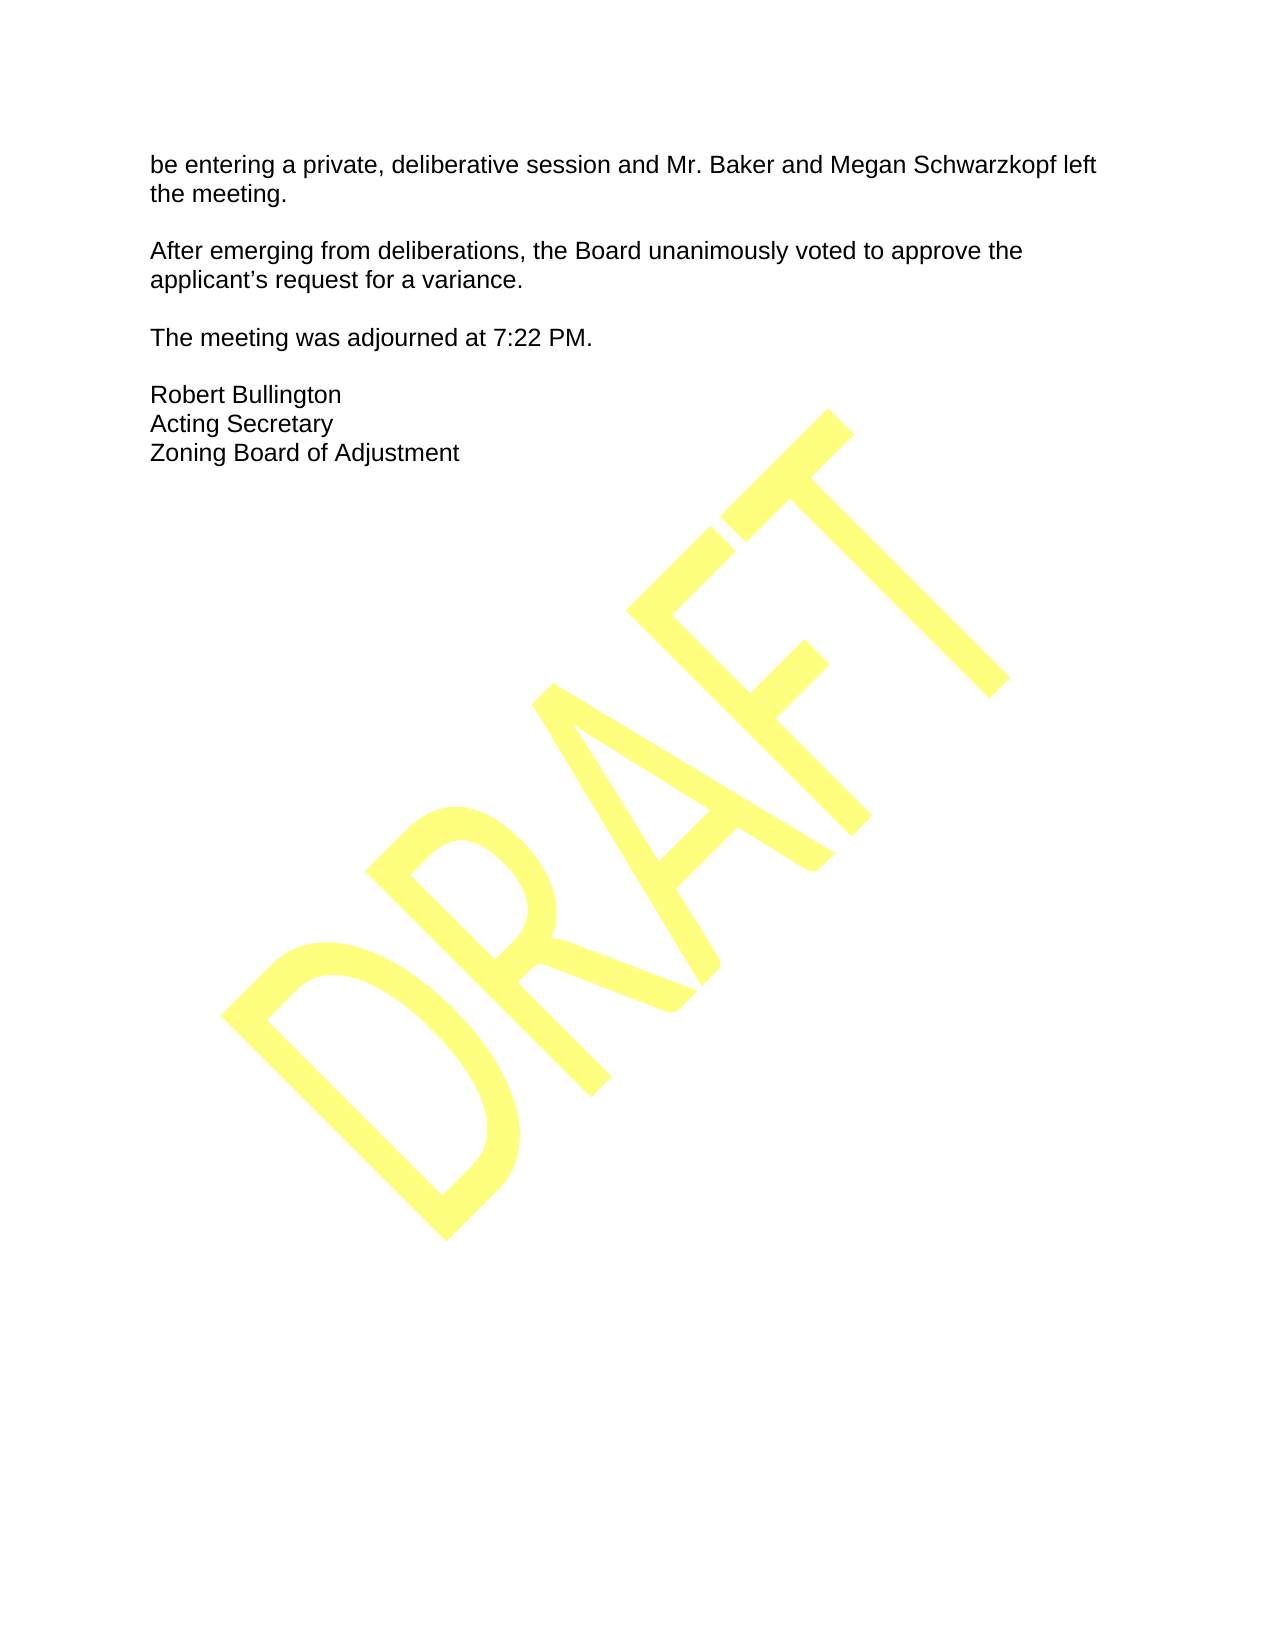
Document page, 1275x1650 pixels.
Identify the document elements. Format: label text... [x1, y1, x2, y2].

text Zoning Board of Adjustment [150, 437, 1125, 466]
text The meeting was adjourned at 7:22 PM. [150, 322, 1125, 351]
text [150, 150, 1125, 207]
text Acting Secretary [150, 409, 1125, 437]
text After emerging from deliberations, the Board unanimously voted to approve the applicant’s request for a variance. [150, 236, 1125, 294]
text Robert Bullington [150, 380, 1125, 409]
